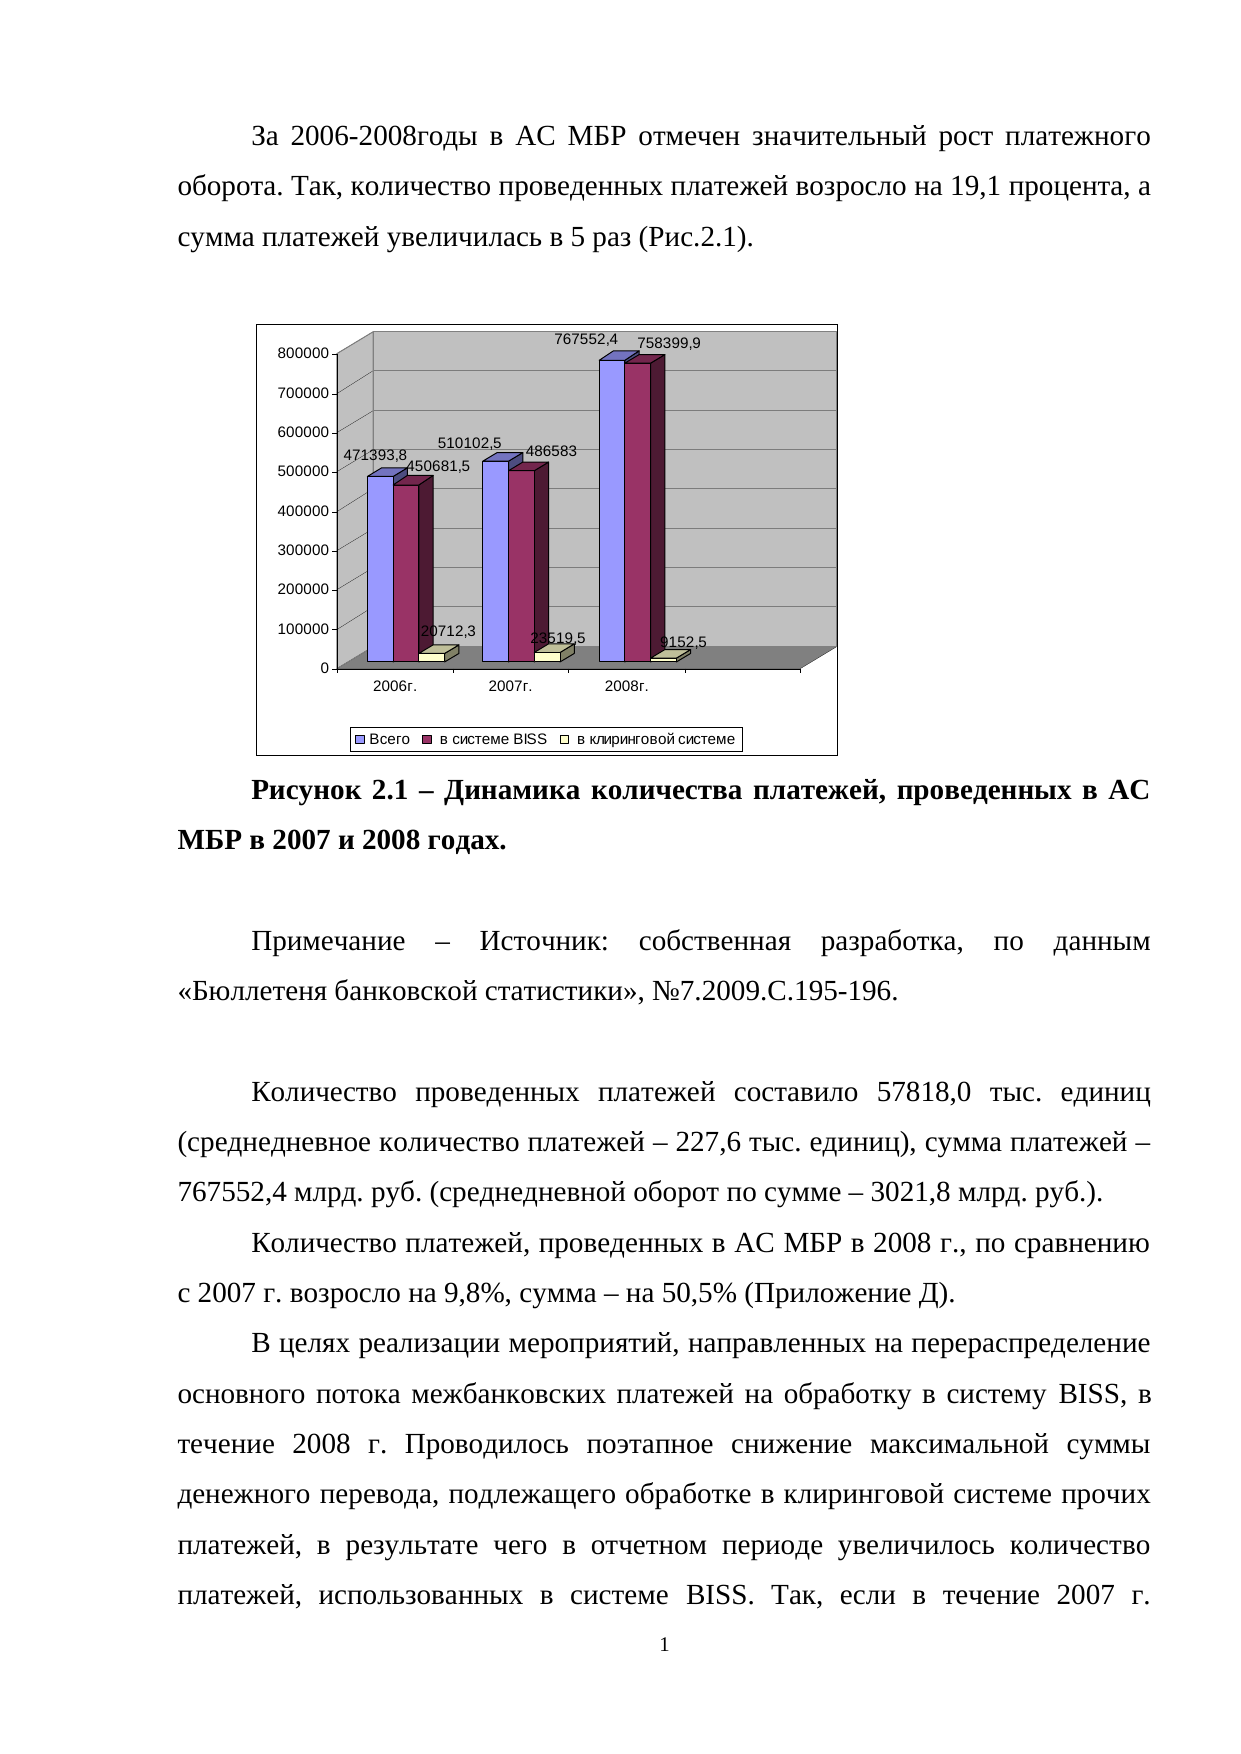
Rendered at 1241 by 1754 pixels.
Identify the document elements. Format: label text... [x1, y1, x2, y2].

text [177, 1326, 1152, 1611]
text За 2006-2008годы в АС МБР отмечен значительный рост платежного оборота. Так, количество проведенных платежей возросло на 19,1 процента, а сумма платежей увеличилась в 5 раз (Рис.2.1). [177, 118, 1152, 252]
text Количество проведенных платежей составило 57818,0 тыс. единиц (среднедневное количество платежей – 227,6 тыс. единиц), сумма платежей – 767552,4 млрд. руб. (среднедневной оборот по сумме – 3021,8 млрд. руб.). [177, 1074, 1152, 1208]
text Примечание – Источник: собственная разработка, по данным «Бюллетеня банковской статистики», №7.2009.С.195-196. [177, 923, 1152, 1007]
text Рисунок 2.1 – Динамика количества платежей, проведенных в АС МБР в 2007 и 2008 годах. [177, 772, 1152, 856]
text Количество платежей, проведенных в АС МБР в 2008 г., по сравнению с 2007 г. возросло на 9,8%, сумма – на 50,5% (Приложение Д). [177, 1225, 1152, 1309]
